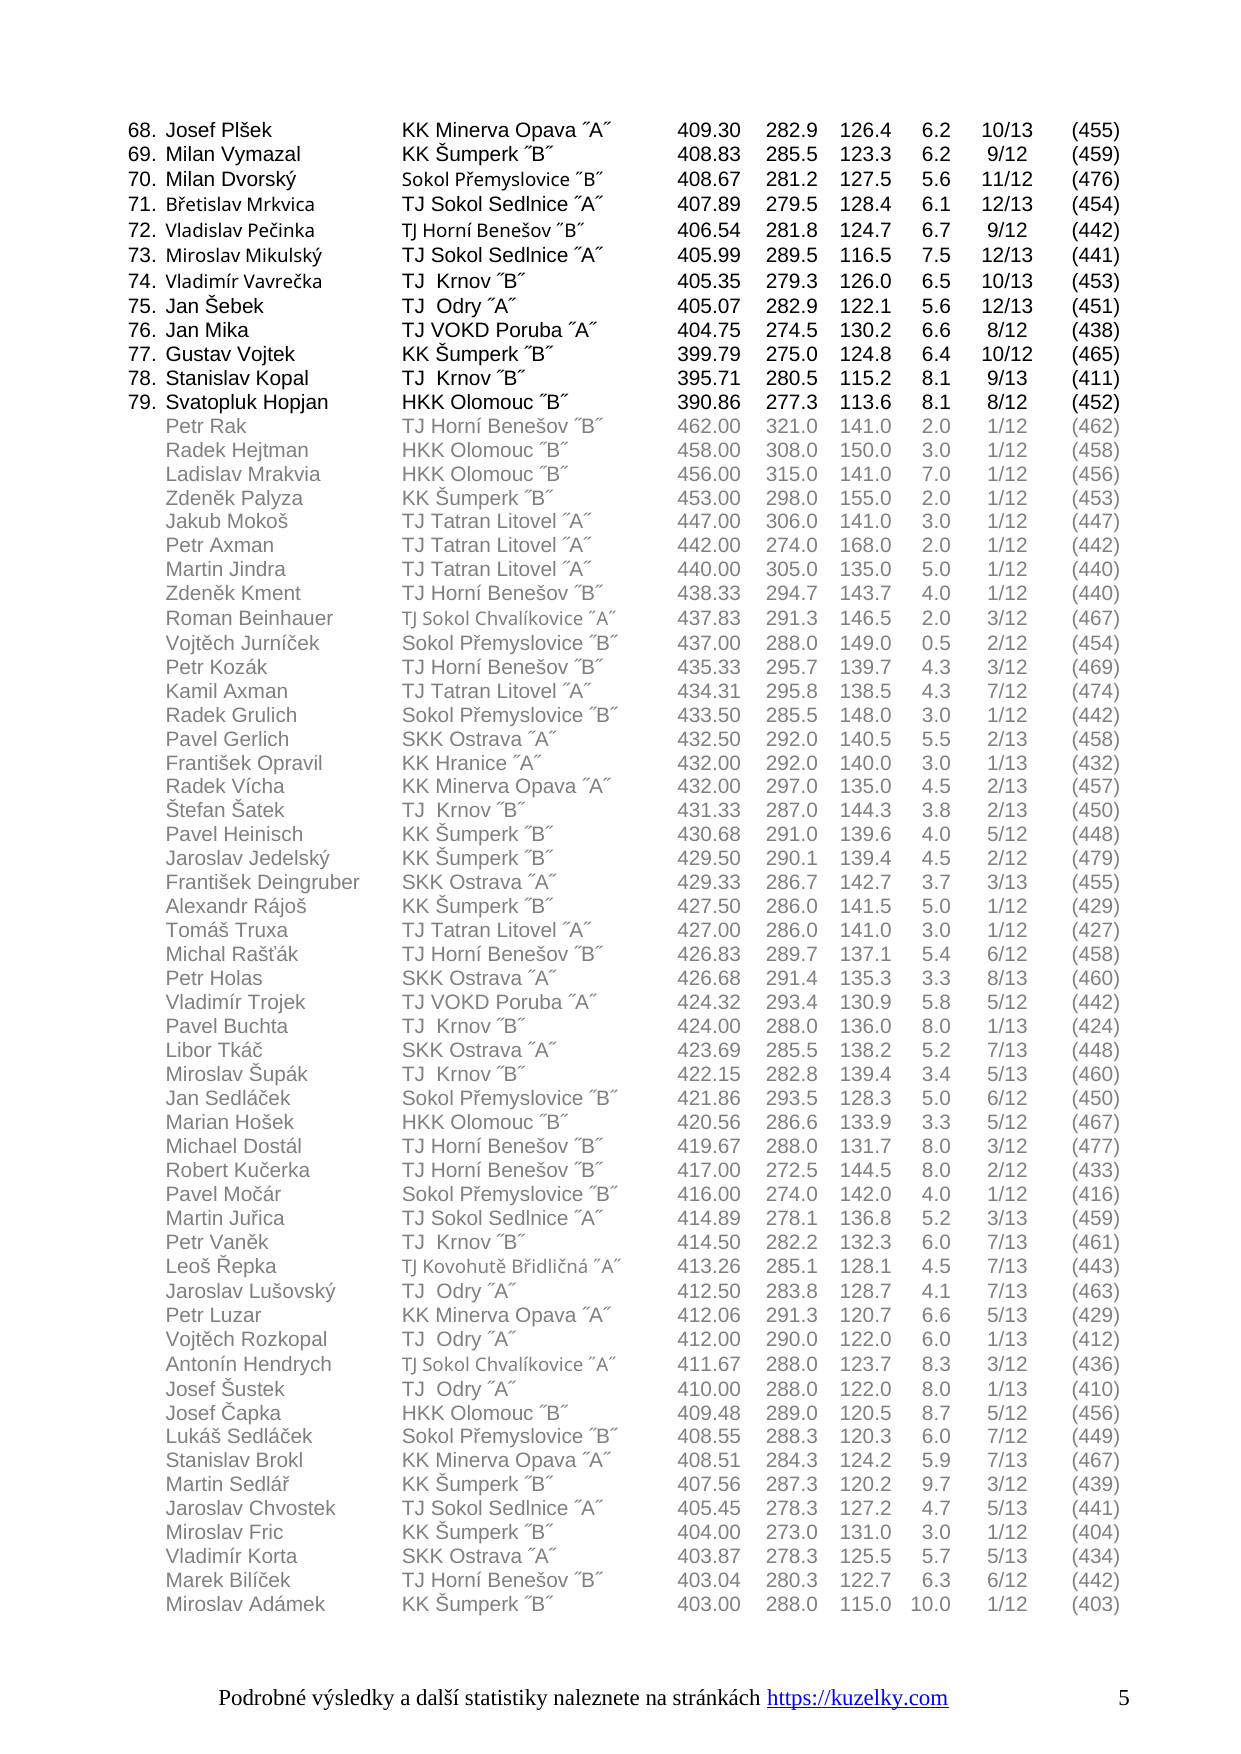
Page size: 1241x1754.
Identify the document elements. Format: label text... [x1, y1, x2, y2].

text Radek Hejtman HKK Olomouc ˝B˝ 458.00 308.0 150.0 3.0 1/12 (458) [106, 437, 1134, 461]
text Jaroslav Chvostek TJ Sokol Sedlnice ˝A˝ 405.45 278.3 127.2 4.7 5/13 (441) [106, 1496, 1134, 1520]
text Michael Dostál TJ Horní Benešov ˝B˝ 419.67 288.0 131.7 8.0 3/12 (477) [106, 1134, 1134, 1158]
text Lukáš Sedláček Sokol Přemyslovice ˝B˝ 408.55 288.3 120.3 6.0 7/12 (449) [106, 1424, 1134, 1448]
text Vladimír Korta SKK Ostrava ˝A˝ 403.87 278.3 125.5 5.7 5/13 (434) [106, 1544, 1134, 1568]
text Pavel Gerlich SKK Ostrava ˝A˝ 432.50 292.0 140.5 5.5 2/13 (458) [106, 726, 1134, 750]
text Vladimír Trojek TJ VOKD Poruba ˝A˝ 424.32 293.4 130.9 5.8 5/12 (442) [106, 990, 1134, 1014]
text Marian Hošek HKK Olomouc ˝B˝ 420.56 286.6 133.9 3.3 5/12 (467) [106, 1110, 1134, 1134]
text Martin Jindra TJ Tatran Litovel ˝A˝ 440.00 305.0 135.0 5.0 1/12 (440) [106, 557, 1134, 581]
text 68. Josef Plšek KK Minerva Opava ˝A˝ 409.30 282.9 126.4 6.2 10/13 (455) [106, 118, 1134, 142]
text Tomáš Truxa TJ Tatran Litovel ˝A˝ 427.00 286.0 141.0 3.0 1/12 (427) [106, 918, 1134, 942]
text František Opravil KK Hranice ˝A˝ 432.00 292.0 140.0 3.0 1/13 (432) [106, 750, 1134, 774]
text Josef Šustek TJ Odry ˝A˝ 410.00 288.0 122.0 8.0 1/13 (410) [106, 1376, 1134, 1400]
text Miroslav Adámek KK Šumperk ˝B˝ 403.00 288.0 115.0 10.0 1/12 (403) [106, 1592, 1134, 1616]
text Ladislav Mrakvia HKK Olomouc ˝B˝ 456.00 315.0 141.0 7.0 1/12 (456) [106, 461, 1134, 485]
text Jaroslav Jedelský KK Šumperk ˝B˝ 429.50 290.1 139.4 4.5 2/12 (479) [106, 846, 1134, 870]
text Martin Juřica TJ Sokol Sedlnice ˝A˝ 414.89 278.1 136.8 5.2 3/13 (459) [106, 1206, 1134, 1229]
text Miroslav Fric KK Šumperk ˝B˝ 404.00 273.0 131.0 3.0 1/12 (404) [106, 1520, 1134, 1544]
text 72. Vladislav Pečinka TJ Horní Benešov ˝B˝ 406.54 281.8 124.7 6.7 9/12 (442) [106, 217, 1134, 243]
text Roman Beinhauer TJ Sokol Chvalíkovice ˝A˝ 437.83 291.3 146.5 2.0 3/12 (467) [106, 605, 1134, 631]
text František Deingruber SKK Ostrava ˝A˝ 429.33 286.7 142.7 3.7 3/13 (455) [106, 870, 1134, 894]
text Zdeněk Kment TJ Horní Benešov ˝B˝ 438.33 294.7 143.7 4.0 1/12 (440) [106, 581, 1134, 605]
text Vojtěch Rozkopal TJ Odry ˝A˝ 412.00 290.0 122.0 6.0 1/13 (412) [106, 1327, 1134, 1351]
text Leoš Řepka TJ Kovohutě Břidličná ˝A˝ 413.26 285.1 128.1 4.5 7/13 (443) [106, 1253, 1134, 1279]
text 69. Milan Vymazal KK Šumperk ˝B˝ 408.83 285.5 123.3 6.2 9/12 (459) [106, 142, 1134, 166]
text Petr Vaněk TJ Krnov ˝B˝ 414.50 282.2 132.3 6.0 7/13 (461) [106, 1229, 1134, 1253]
text Pavel Buchta TJ Krnov ˝B˝ 424.00 288.0 136.0 8.0 1/13 (424) [106, 1014, 1134, 1038]
text Marek Bilíček TJ Horní Benešov ˝B˝ 403.04 280.3 122.7 6.3 6/12 (442) [106, 1568, 1134, 1592]
text Josef Čapka HKK Olomouc ˝B˝ 409.48 289.0 120.5 8.7 5/12 (456) [106, 1400, 1134, 1424]
text 74. Vladimír Vavrečka TJ Krnov ˝B˝ 405.35 279.3 126.0 6.5 10/13 (453) [106, 268, 1134, 294]
text 71. Břetislav Mrkvica TJ Sokol Sedlnice ˝A˝ 407.89 279.5 128.4 6.1 12/13 (454) [106, 192, 1134, 217]
text Stanislav Brokl KK Minerva Opava ˝A˝ 408.51 284.3 124.2 5.9 7/13 (467) [106, 1448, 1134, 1472]
text Jan Sedláček Sokol Přemyslovice ˝B˝ 421.86 293.5 128.3 5.0 6/12 (450) [106, 1086, 1134, 1110]
text Petr Luzar KK Minerva Opava ˝A˝ 412.06 291.3 120.7 6.6 5/13 (429) [106, 1303, 1134, 1327]
text Štefan Šatek TJ Krnov ˝B˝ 431.33 287.0 144.3 3.8 2/13 (450) [106, 798, 1134, 822]
text Radek Vícha KK Minerva Opava ˝A˝ 432.00 297.0 135.0 4.5 2/13 (457) [106, 774, 1134, 798]
text 79. Svatopluk Hopjan HKK Olomouc ˝B˝ 390.86 277.3 113.6 8.1 8/12 (452) [106, 389, 1134, 413]
text Libor Tkáč SKK Ostrava ˝A˝ 423.69 285.5 138.2 5.2 7/13 (448) [106, 1038, 1134, 1062]
text Petr Kozák TJ Horní Benešov ˝B˝ 435.33 295.7 139.7 4.3 3/12 (469) [106, 654, 1134, 678]
text 75. Jan Šebek TJ Odry ˝A˝ 405.07 282.9 122.1 5.6 12/13 (451) [106, 294, 1134, 318]
text Pavel Heinisch KK Šumperk ˝B˝ 430.68 291.0 139.6 4.0 5/12 (448) [106, 822, 1134, 846]
text Radek Grulich Sokol Přemyslovice ˝B˝ 433.50 285.5 148.0 3.0 1/12 (442) [106, 702, 1134, 726]
text Antonín Hendrych TJ Sokol Chvalíkovice ˝A˝ 411.67 288.0 123.7 8.3 3/12 (436) [106, 1351, 1134, 1376]
text Martin Sedlář KK Šumperk ˝B˝ 407.56 287.3 120.2 9.7 3/12 (439) [106, 1472, 1134, 1496]
text 78. Stanislav Kopal TJ Krnov ˝B˝ 395.71 280.5 115.2 8.1 9/13 (411) [106, 366, 1134, 389]
text Pavel Močár Sokol Přemyslovice ˝B˝ 416.00 274.0 142.0 4.0 1/12 (416) [106, 1182, 1134, 1206]
text Petr Axman TJ Tatran Litovel ˝A˝ 442.00 274.0 168.0 2.0 1/12 (442) [106, 533, 1134, 557]
text Petr Holas SKK Ostrava ˝A˝ 426.68 291.4 135.3 3.3 8/13 (460) [106, 966, 1134, 990]
text Jakub Mokoš TJ Tatran Litovel ˝A˝ 447.00 306.0 141.0 3.0 1/12 (447) [106, 509, 1134, 533]
text Alexandr Rájoš KK Šumperk ˝B˝ 427.50 286.0 141.5 5.0 1/12 (429) [106, 894, 1134, 918]
text Michal Rašťák TJ Horní Benešov ˝B˝ 426.83 289.7 137.1 5.4 6/12 (458) [106, 942, 1134, 966]
text 73. Miroslav Mikulský TJ Sokol Sedlnice ˝A˝ 405.99 289.5 116.5 7.5 12/13 (441) [106, 243, 1134, 268]
text Petr Rak TJ Horní Benešov ˝B˝ 462.00 321.0 141.0 2.0 1/12 (462) [106, 413, 1134, 437]
text 77. Gustav Vojtek KK Šumperk ˝B˝ 399.79 275.0 124.8 6.4 10/12 (465) [106, 342, 1134, 366]
text 70. Milan Dvorský Sokol Přemyslovice ˝B˝ 408.67 281.2 127.5 5.6 11/12 (476) [106, 166, 1134, 192]
text Vojtěch Jurníček Sokol Přemyslovice ˝B˝ 437.00 288.0 149.0 0.5 2/12 (454) [106, 631, 1134, 654]
text 76. Jan Mika TJ VOKD Poruba ˝A˝ 404.75 274.5 130.2 6.6 8/12 (438) [106, 318, 1134, 342]
text Zdeněk Palyza KK Šumperk ˝B˝ 453.00 298.0 155.0 2.0 1/12 (453) [106, 485, 1134, 509]
text Jaroslav Lušovský TJ Odry ˝A˝ 412.50 283.8 128.7 4.1 7/13 (463) [106, 1279, 1134, 1303]
text Miroslav Šupák TJ Krnov ˝B˝ 422.15 282.8 139.4 3.4 5/13 (460) [106, 1062, 1134, 1086]
text Robert Kučerka TJ Horní Benešov ˝B˝ 417.00 272.5 144.5 8.0 2/12 (433) [106, 1158, 1134, 1182]
text Kamil Axman TJ Tatran Litovel ˝A˝ 434.31 295.8 138.5 4.3 7/12 (474) [106, 678, 1134, 702]
